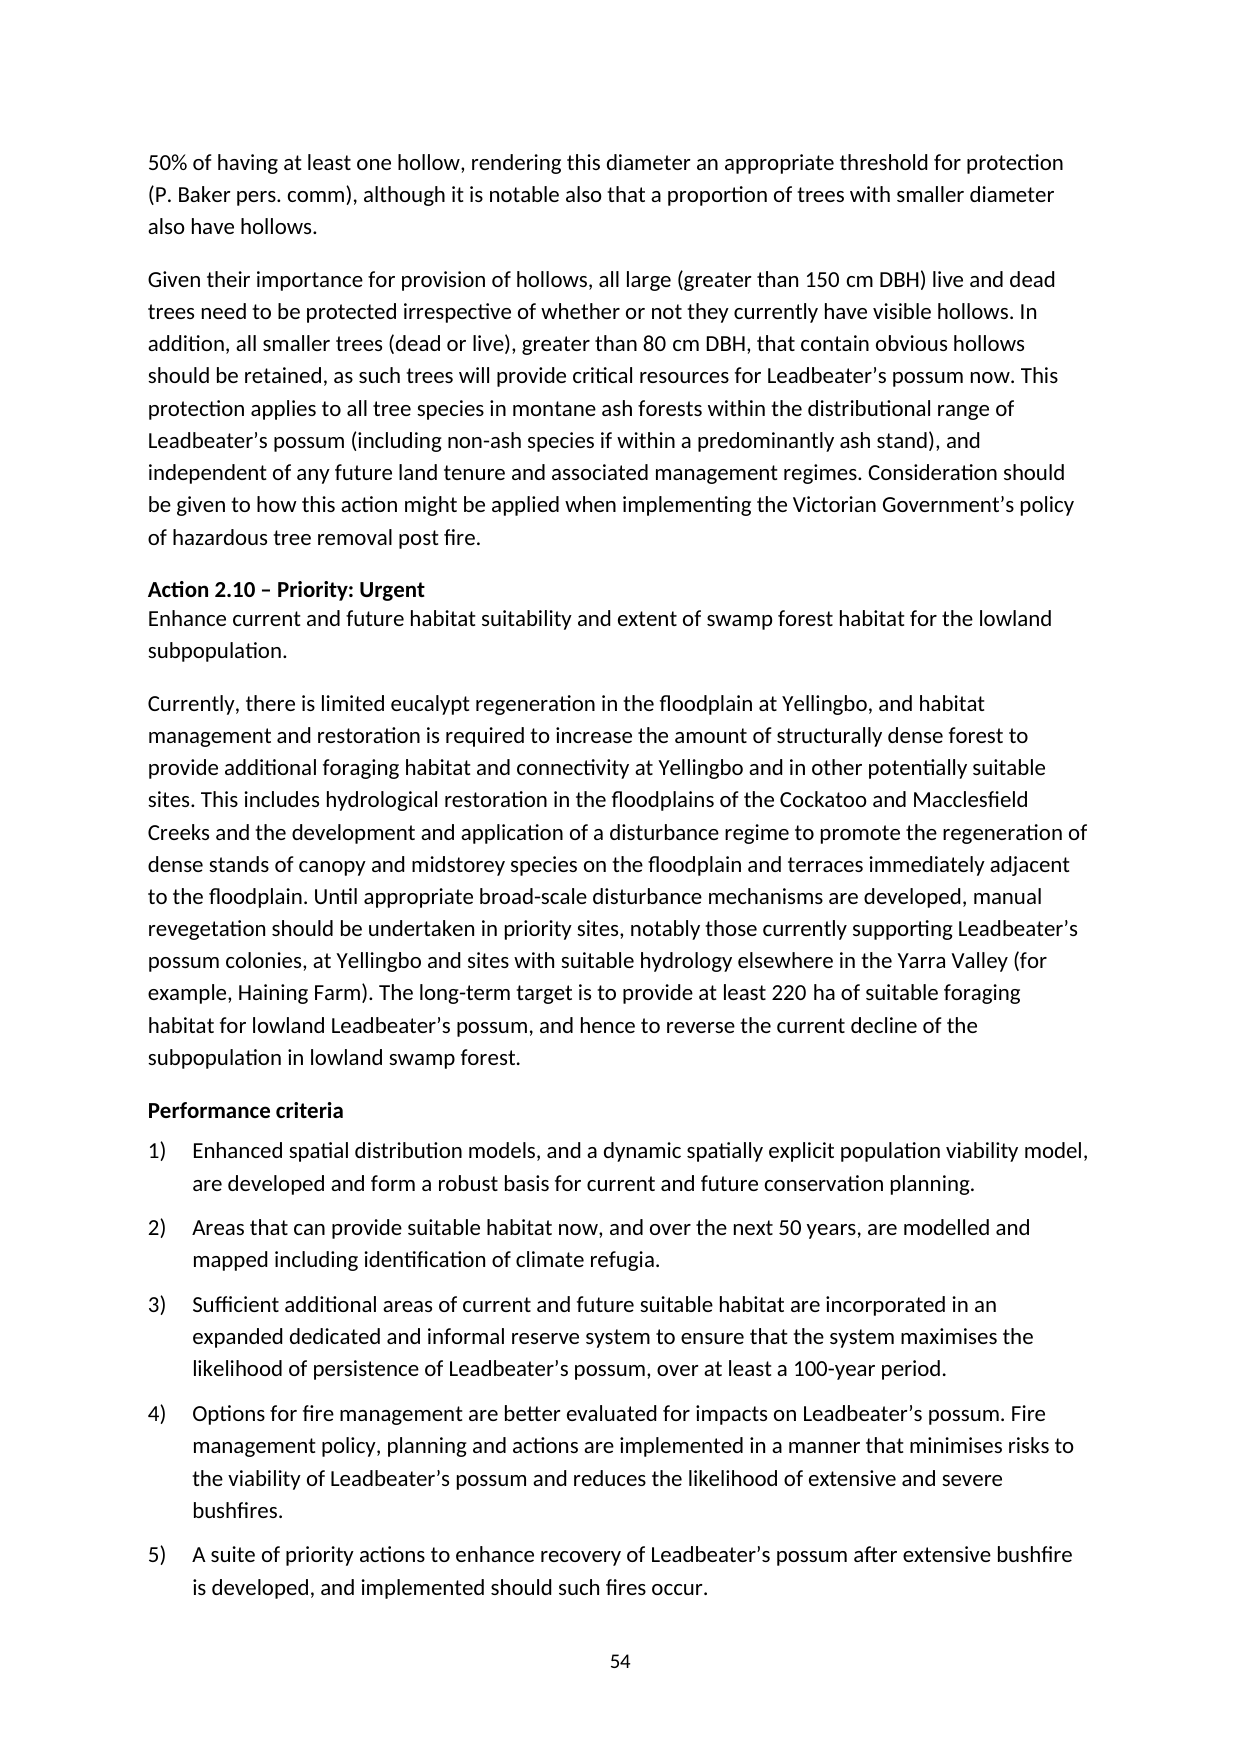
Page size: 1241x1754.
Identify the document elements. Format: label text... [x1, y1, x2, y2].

list Areas that can provide suitable habitat now, and over the next 50 years, are modelled and mapped including identification of climate refugia. [148, 1213, 1092, 1273]
text Enhance current and future habitat suitability and extent of swamp forest habitat for the lowland subpopulation. [148, 604, 1092, 664]
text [148, 148, 1092, 240]
subtitle Action 2.10 – Priority: Urgent [148, 576, 1092, 604]
text Currently, there is limited eucalypt regeneration in the floodplain at Yellingbo, and habitat management and restoration is required to increase the amount of structurally dense forest to provide additional foraging habitat and connectivity at Yellingbo and in other potentially suitable sites. This includes hydrological restoration in the floodplains of the Cockatoo and Macclesfield Creeks and the development and application of a disturbance regime to promote the regeneration of dense stands of canopy and midstorey species on the floodplain and terraces immediately adjacent to the floodplain. Until appropriate broad-scale disturbance mechanisms are developed, manual revegetation should be undertaken in priority sites, notably those currently supporting Leadbeater’s possum colonies, at Yellingbo and sites with suitable hydrology elsewhere in the Yarra Valley (for example, Haining Farm). The long-term target is to provide at least 220 ha of suitable foraging habitat for lowland Leadbeater’s possum, and hence to reverse the current decline of the subpopulation in lowland swamp forest. [148, 689, 1092, 1071]
list Sufficient additional areas of current and future suitable habitat are incorporated in an expanded dedicated and informal reserve system to ensure that the system maximises the likelihood of persistence of Leadbeater’s possum, over at least a 100-year period. [148, 1290, 1092, 1383]
list A suite of priority actions to enhance recovery of Leadbeater’s possum after extensive bushfire is developed, and implemented should such fires occur. [148, 1541, 1092, 1601]
subtitle Performance criteria [148, 1096, 1092, 1124]
text Given their importance for provision of hollows, all large (greater than 150 cm DBH) live and dead trees need to be protected irrespective of whether or not they currently have visible hollows. In addition, all smaller trees (dead or live), greater than 80 cm DBH, that contain obvious hollows should be retained, as such trees will provide critical resources for Leadbeater’s possum now. This protection applies to all tree species in montane ash forests within the distributional range of Leadbeater’s possum (including non-ash species if within a predominantly ash stand), and independent of any future land tenure and associated management regimes. Consideration should be given to how this action might be applied when implementing the Victorian Government’s policy of hazardous tree removal post fire. [148, 265, 1092, 551]
list Options for fire management are better evaluated for impacts on Leadbeater’s possum. Fire management policy, planning and actions are implemented in a manner that minimises risks to the viability of Leadbeater’s possum and reduces the likelihood of extensive and severe bushfires. [148, 1399, 1092, 1524]
list Enhanced spatial distribution models, and a dynamic spatially explicit population viability model, are developed and form a robust basis for current and future conservation planning. [148, 1136, 1092, 1197]
